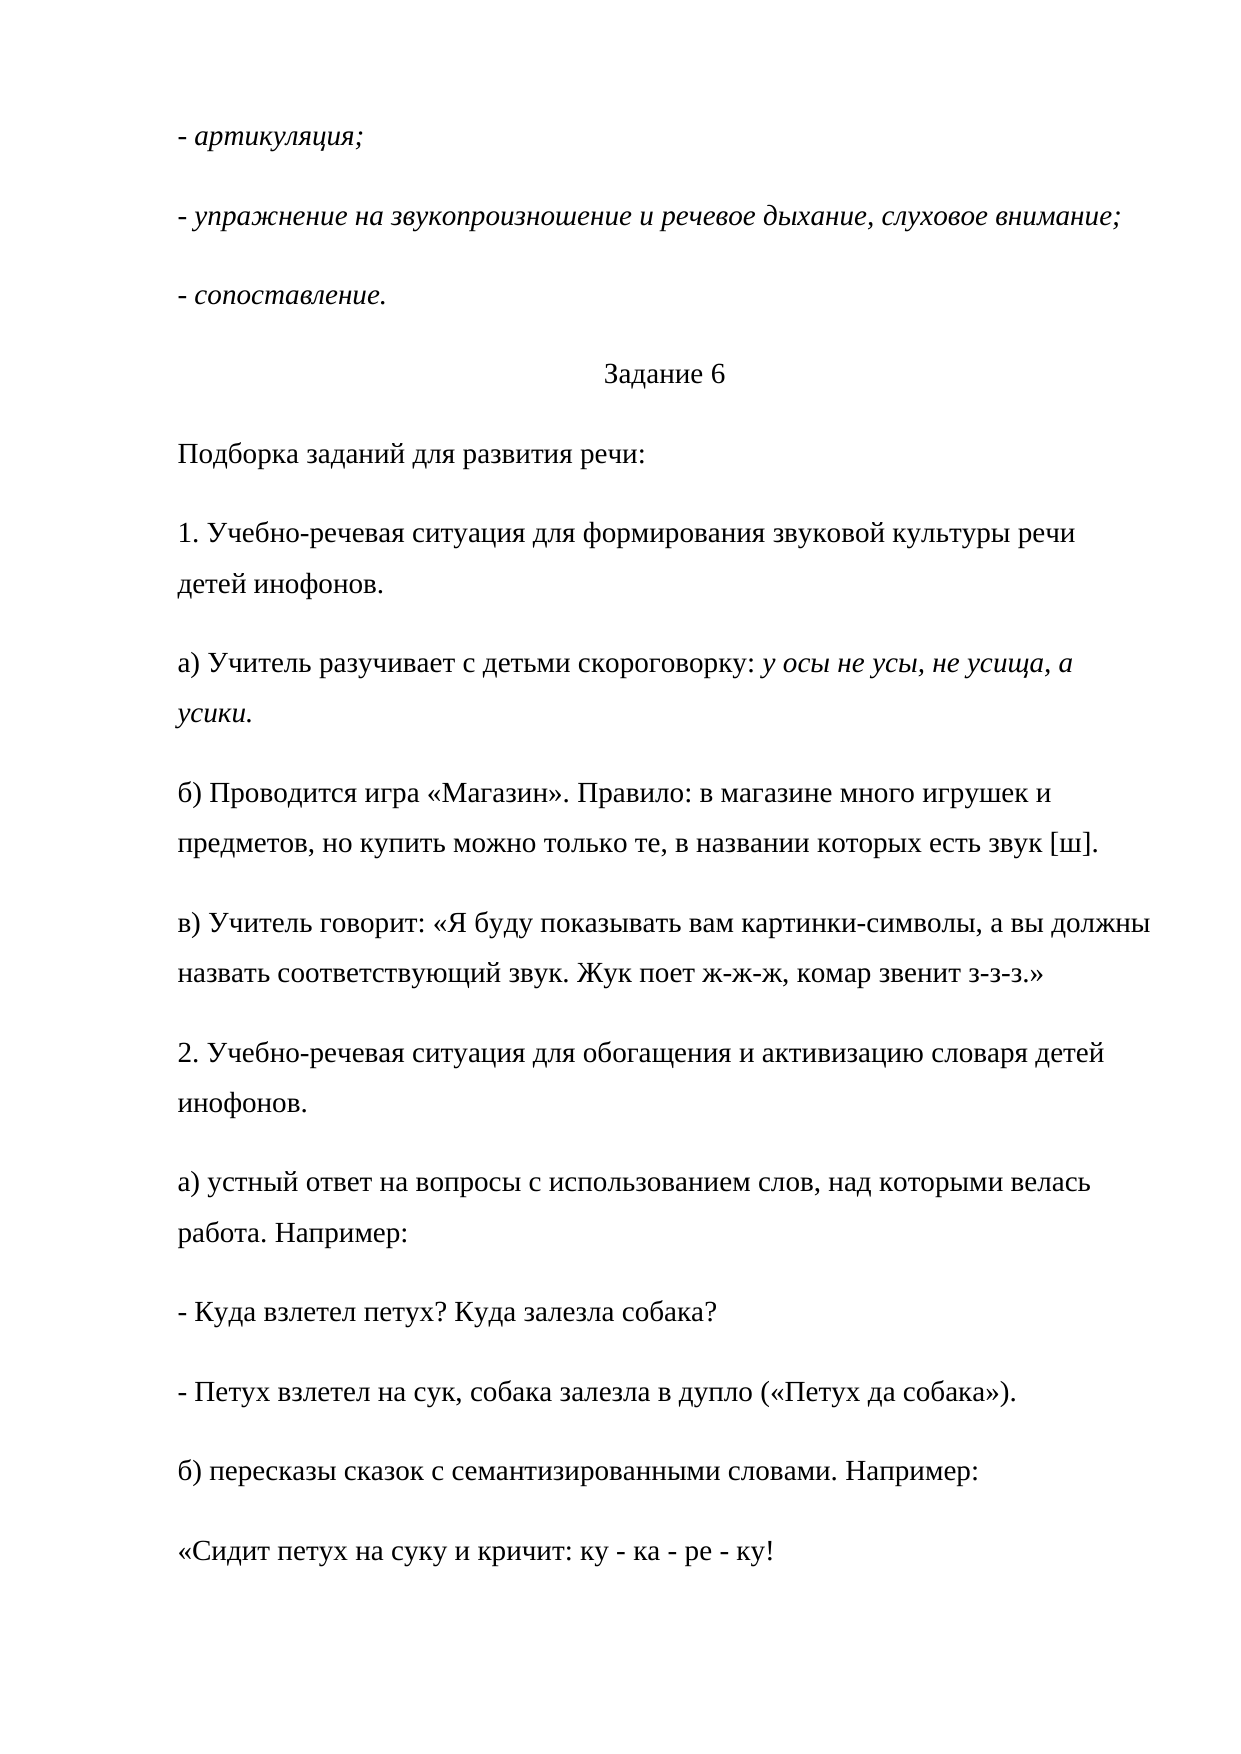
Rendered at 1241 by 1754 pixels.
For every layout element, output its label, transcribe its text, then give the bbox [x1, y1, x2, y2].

text б) Проводится игра «Магазин». Правило: в магазине много игрушек и предметов, но купить можно только те, в названии которых есть звук [ш]. [177, 775, 1152, 859]
text а) Учитель разучивает с детьми скороговорку: у осы не усы, не усища, а усики. [177, 645, 1152, 729]
text - артикуляция; [177, 118, 1152, 152]
text Задание 6 [177, 357, 1152, 390]
text 1. Учебно-речевая ситуация для формирования звуковой культуры речи детей инофонов. [177, 516, 1152, 599]
text - Петух взлетел на сук, собака залезла в дупло («Петух да собака»). [177, 1374, 1152, 1407]
text 2. Учебно-речевая ситуация для обогащения и активизацию словаря детей инофонов. [177, 1035, 1152, 1118]
text Подборка заданий для развития речи: [177, 436, 1152, 469]
text в) Учитель говорит: «Я буду показывать вам картинки-символы, а вы должны назвать соответствующий звук. Жук поет ж-ж-ж, комар звенит з-з-з.» [177, 905, 1152, 989]
text - упражнение на звукопроизношение и речевое дыхание, слуховое внимание; [177, 198, 1152, 231]
text б) пересказы сказок с семантизированными словами. Например: [177, 1453, 1152, 1487]
text а) устный ответ на вопросы с использованием слов, над которыми велась работа. Например: [177, 1164, 1152, 1248]
text «Сидит петух на суку и кричит: ку - ка - ре - ку! [177, 1533, 1152, 1566]
text - сопоставление. [177, 277, 1152, 311]
text - Куда взлетел петух? Куда залезла собака? [177, 1294, 1152, 1328]
